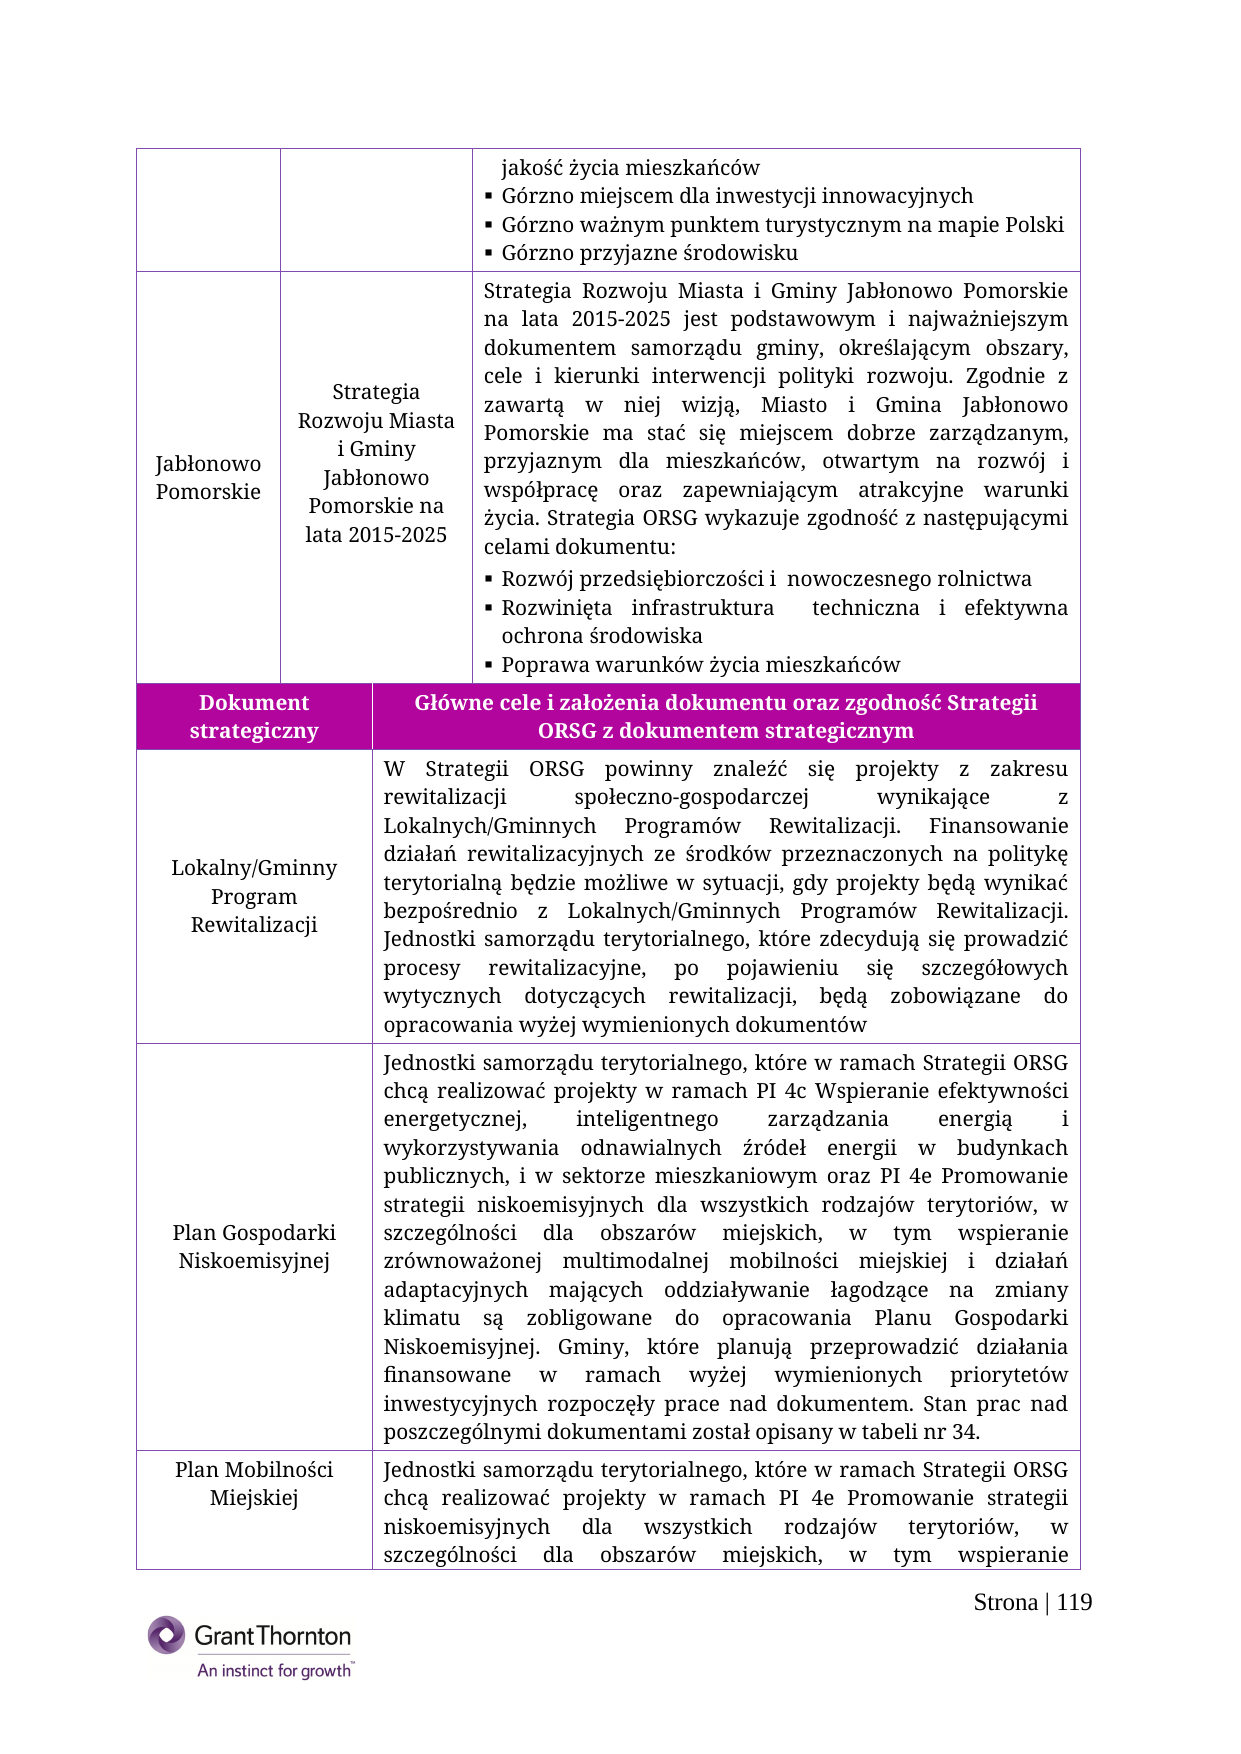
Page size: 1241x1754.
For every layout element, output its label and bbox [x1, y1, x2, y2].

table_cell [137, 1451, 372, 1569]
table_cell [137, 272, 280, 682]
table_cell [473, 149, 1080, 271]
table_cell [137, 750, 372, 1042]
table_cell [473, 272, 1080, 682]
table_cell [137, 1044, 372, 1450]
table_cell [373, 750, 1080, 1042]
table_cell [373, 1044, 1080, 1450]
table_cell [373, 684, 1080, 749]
picture [147, 1615, 356, 1681]
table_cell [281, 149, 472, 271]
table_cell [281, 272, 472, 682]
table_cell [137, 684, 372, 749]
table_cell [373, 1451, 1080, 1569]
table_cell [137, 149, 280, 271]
